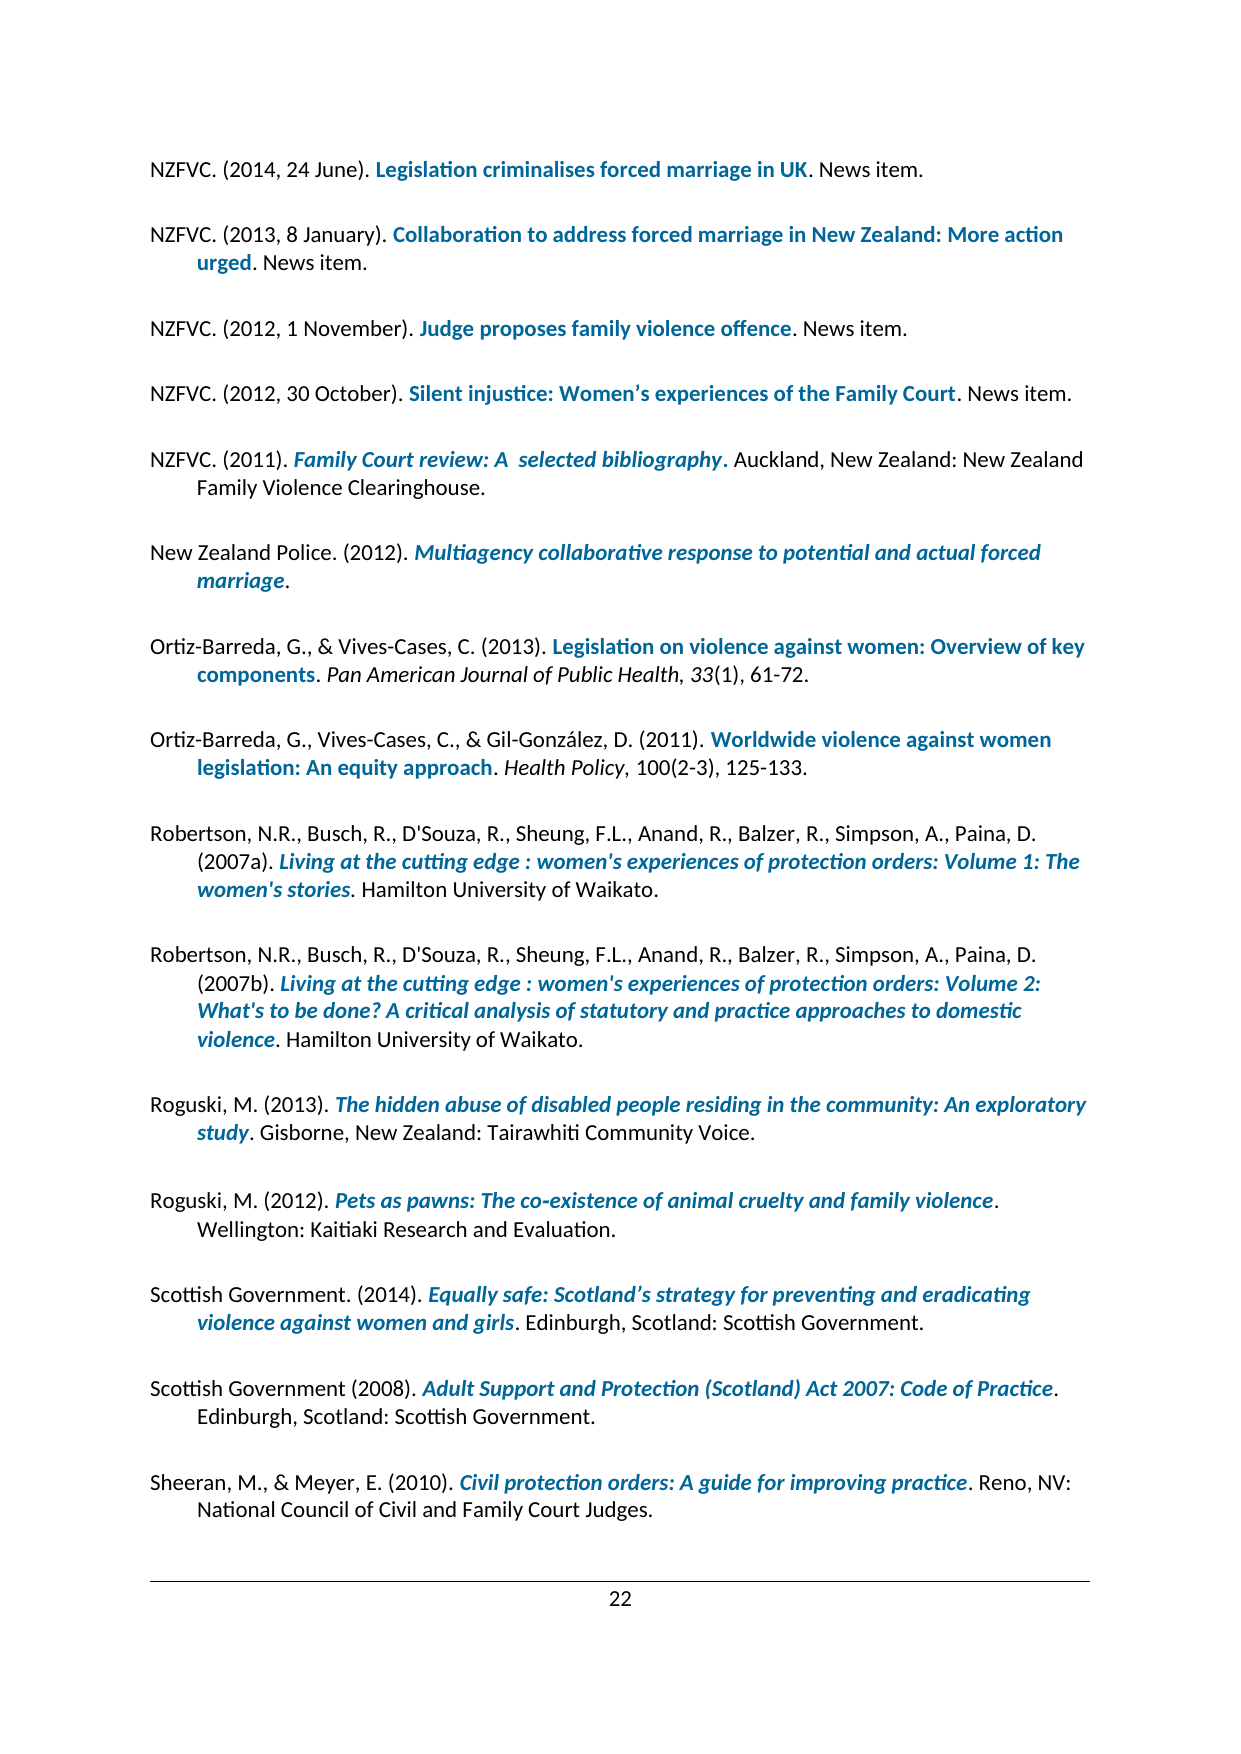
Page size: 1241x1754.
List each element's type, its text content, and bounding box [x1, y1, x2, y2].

text NZFVC. (2013, 8 January). Collaboration to address forced marriage in New Zealand: More action urged. News item. [150, 220, 1090, 276]
text Roguski, M. (2013). The hidden abuse of disabled people residing in the community: An exploratory study. Gisborne, New Zealand: Tairawhiti Community Voice. [150, 1090, 1090, 1146]
text Scottish Government. (2014). Equally safe: Scotland’s strategy for preventing and eradicating violence against women and girls. Edinburgh, Scotland: Scottish Government. [150, 1281, 1090, 1337]
text Sheeran, M., & Meyer, E. (2010). Civil protection orders: A guide for improving practice. Reno, NV: National Council of Civil and Family Court Judges. [150, 1468, 1090, 1524]
text NZFVC. (2012, 1 November). Judge proposes family violence offence. News item. [150, 314, 1090, 342]
text Ortiz-Barreda, G., & Vives-Cases, C. (2013). Legislation on violence against women: Overview of key components. Pan American Journal of Public Health, 33(1), 61-72. [150, 632, 1090, 688]
text Ortiz-Barreda, G., Vives-Cases, C., & Gil-González, D. (2011). Worldwide violence against women legislation: An equity approach. Health Policy, 100(2-3), 125-133. [150, 726, 1090, 782]
text Roguski, M. (2012). Pets as pawns: The co‑existence of animal cruelty and family violence. Wellington: Kaitiaki Research and Evaluation. [150, 1184, 1090, 1243]
text NZFVC. (2012, 30 October). Silent injustice: Women’s experiences of the Family Court. News item. [150, 379, 1090, 407]
text Scottish Government (2008). Adult Support and Protection (Scotland) Act 2007: Code of Practice. Edinburgh, Scotland: Scottish Government. [150, 1374, 1090, 1430]
text NZFVC. (2011). Family Court review: A selected bibliography. Auckland, New Zealand: New Zealand Family Violence Clearinghouse. [150, 445, 1090, 501]
text New Zealand Police. (2012). Multiagency collaborative response to potential and actual forced marriage. [150, 538, 1090, 594]
text NZFVC. (2014, 24 June). Legislation criminalises forced marriage in UK. News item. [150, 155, 1090, 183]
text Robertson, N.R., Busch, R., D'Souza, R., Sheung, F.L., Anand, R., Balzer, R., Simpson, A., Paina, D. (2007b). Living at the cutting edge : women's experiences of protection orders: Volume 2: What's to be done? A critical analysis of statutory and practice approaches to domestic violence. Hamilton University of Waikato. [150, 941, 1090, 1053]
text Robertson, N.R., Busch, R., D'Souza, R., Sheung, F.L., Anand, R., Balzer, R., Simpson, A., Paina, D. (2007a). Living at the cutting edge : women's experiences of protection orders: Volume 1: The women's stories. Hamilton University of Waikato. [150, 819, 1090, 903]
